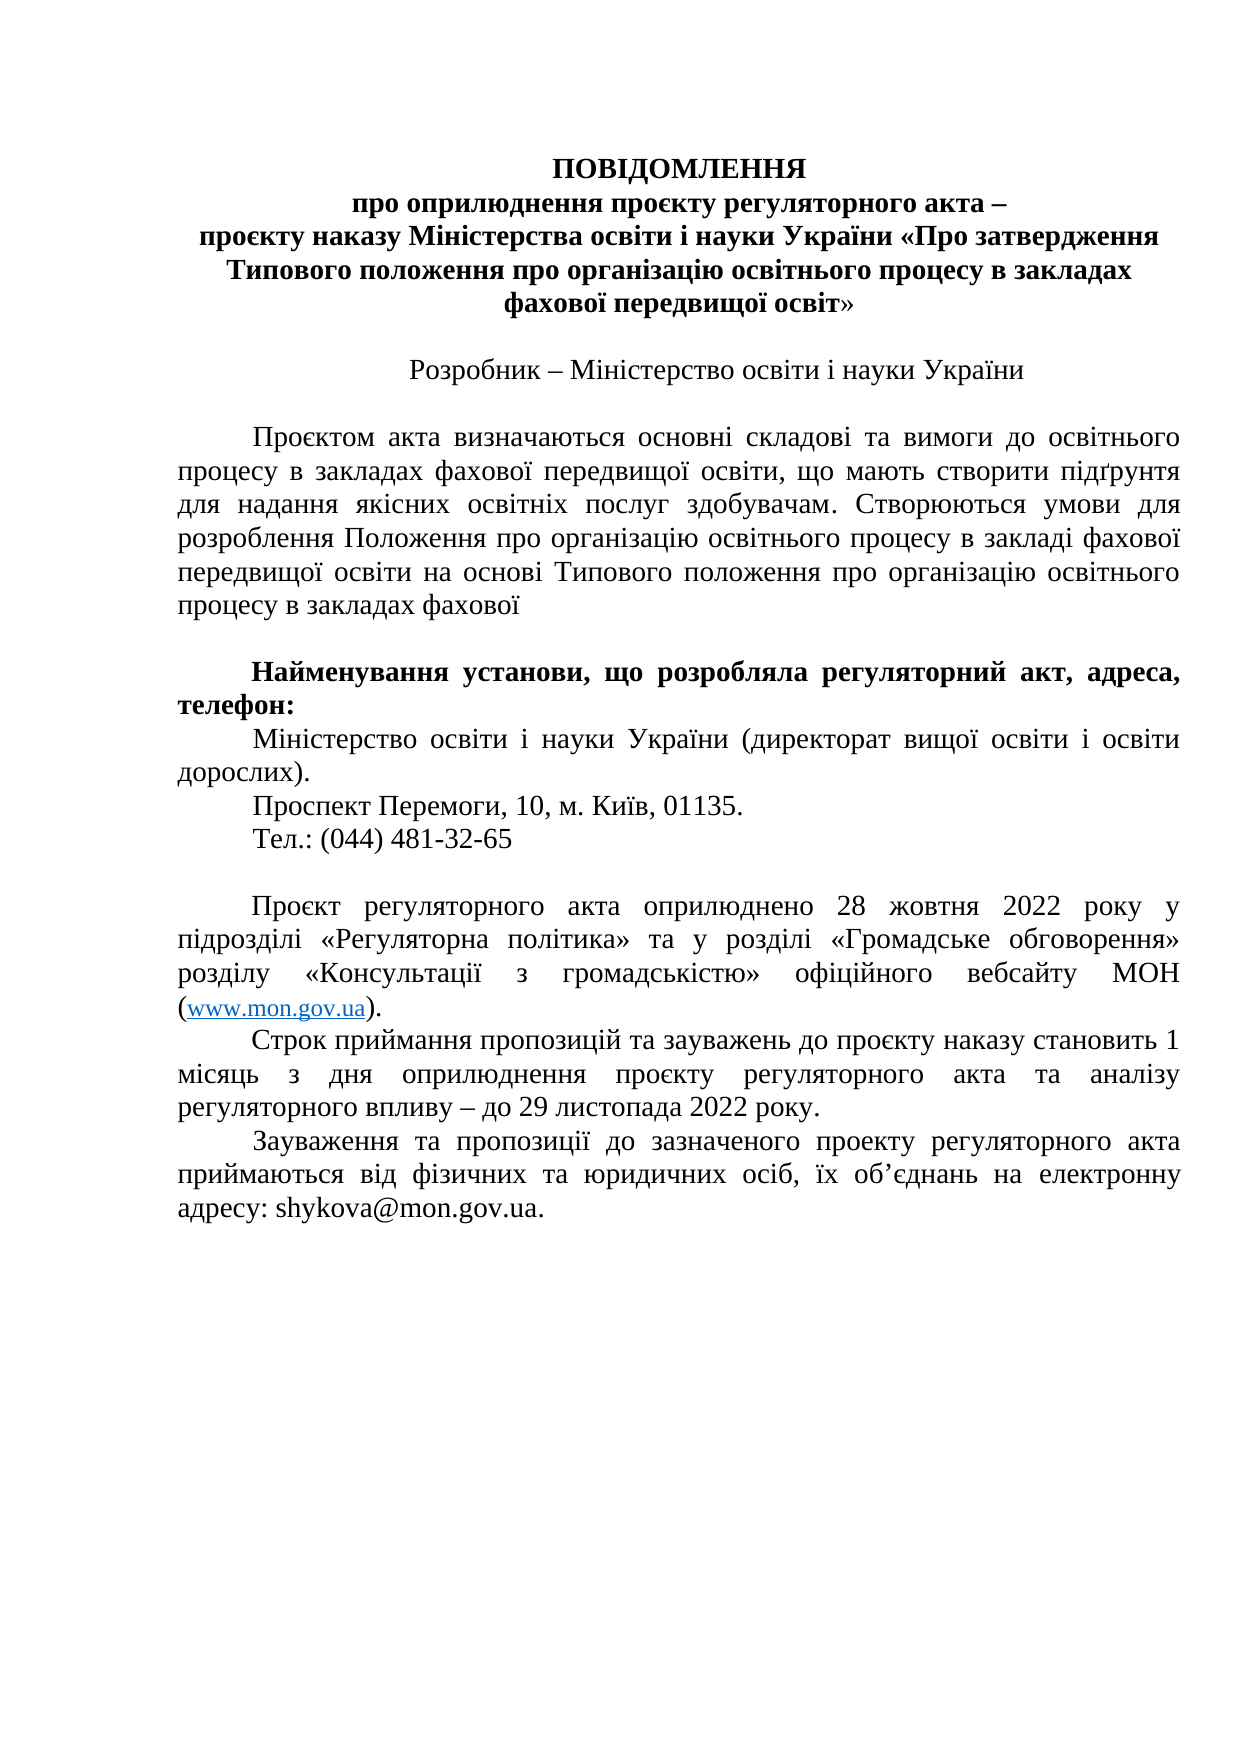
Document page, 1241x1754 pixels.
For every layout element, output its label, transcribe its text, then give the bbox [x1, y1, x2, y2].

text Розробник – Міністерство освіти і науки України [177, 352, 1181, 386]
text Строк приймання пропозицій та зауважень до проєкту наказу становить 1 місяць з дня оприлюднення проєкту регуляторного акта та аналізу регуляторного впливу – до 29 листопада 2022 року. [177, 1022, 1181, 1123]
text Міністерство освіти і науки України (директорат вищої освіти і освіти дорослих). [177, 721, 1181, 788]
text Проспект Перемоги, 10, м. Київ, 01135. [177, 788, 1181, 821]
text Проєктом акта визначаються основні складові та вимоги до освітнього процесу в закладах фахової передвищої освіти, що мають створити підґрунтя для надання якісних освітніх послуг здобувачам. Створюються умови для розроблення Положення про організацію освітнього процесу в закладі фахової передвищої освіти на основі Типового положення про організацію освітнього процесу в закладах фахової [177, 419, 1181, 453]
text Тел.: (044) 481-32-65 [177, 821, 1181, 855]
text Зауваження та пропозиції до зазначеного проекту регуляторного акта приймаються від фізичних та юридичних осіб, їх об’єднань на електронну адресу: shykova@mon.gov.ua. [177, 1123, 1181, 1223]
text ПОВІДОМЛЕННЯ [177, 151, 1181, 185]
text Проєкт регуляторного акта оприлюднено 28 жовтня 2022 року у підрозділі «Регуляторна політика» та у розділі «Громадське обговорення» розділу «Консультації з громадськістю» офіційного вебсайту МОН (www.mon.gov.ua). [177, 888, 1181, 1022]
text про оприлюднення проєкту регуляторного акта – [177, 185, 1181, 218]
text Проєктом акта визначаються основні складові та вимоги до освітнього процесу в закладах фахової передвищої освіти, що мають створити підґрунтя для надання якісних освітніх послуг здобувачам. Створюються умови для розроблення Положення про організацію освітнього процесу в закладі фахової передвищої освіти на основі Типового положення про організацію освітнього процесу в закладах фахової [177, 487, 1181, 621]
text Найменування установи, що розробляла регуляторний акт, адреса, телефон: [177, 654, 1181, 721]
text проєкту наказу Міністерства освіти і науки України «Про затвердження Типового положення про організацію освітнього процесу в закладах фахової передвищої освіт» [177, 218, 1181, 319]
